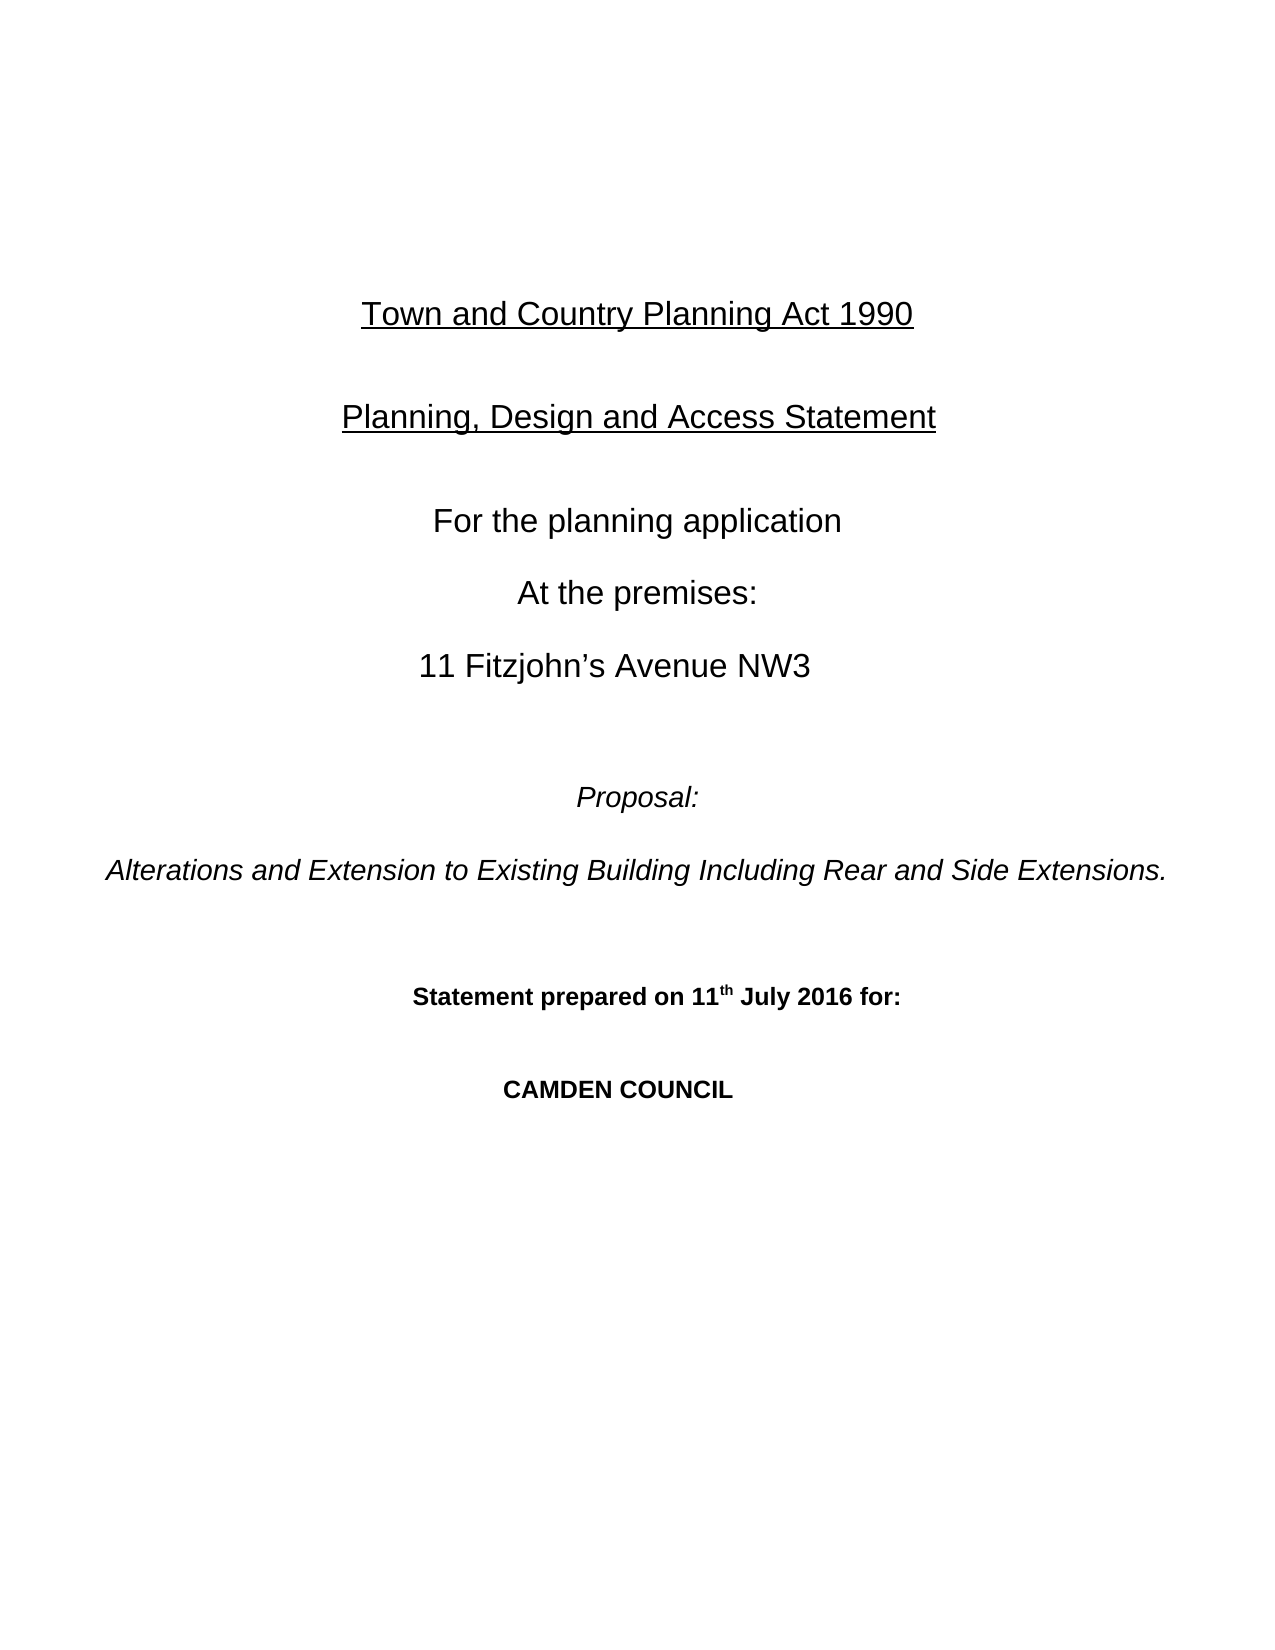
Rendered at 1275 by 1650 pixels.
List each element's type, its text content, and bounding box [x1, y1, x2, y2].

text 11 Fitzjohn’s Avenue NW3 [418, 646, 1200, 684]
text CAMDEN COUNCIL [503, 1075, 1200, 1104]
text Statement prepared on 11th July 2016 for: [75, 982, 901, 1011]
text Proposal: [75, 780, 1200, 814]
subtitle Planning, Design and Access Statement [75, 397, 936, 436]
text Town and Country Planning Act 1990 [75, 294, 913, 332]
text For the planning application [433, 501, 1200, 539]
text Alterations and Extension to Existing Building Including Rear and Side Extensions. [75, 853, 1200, 886]
text At the premises: [517, 573, 1200, 612]
